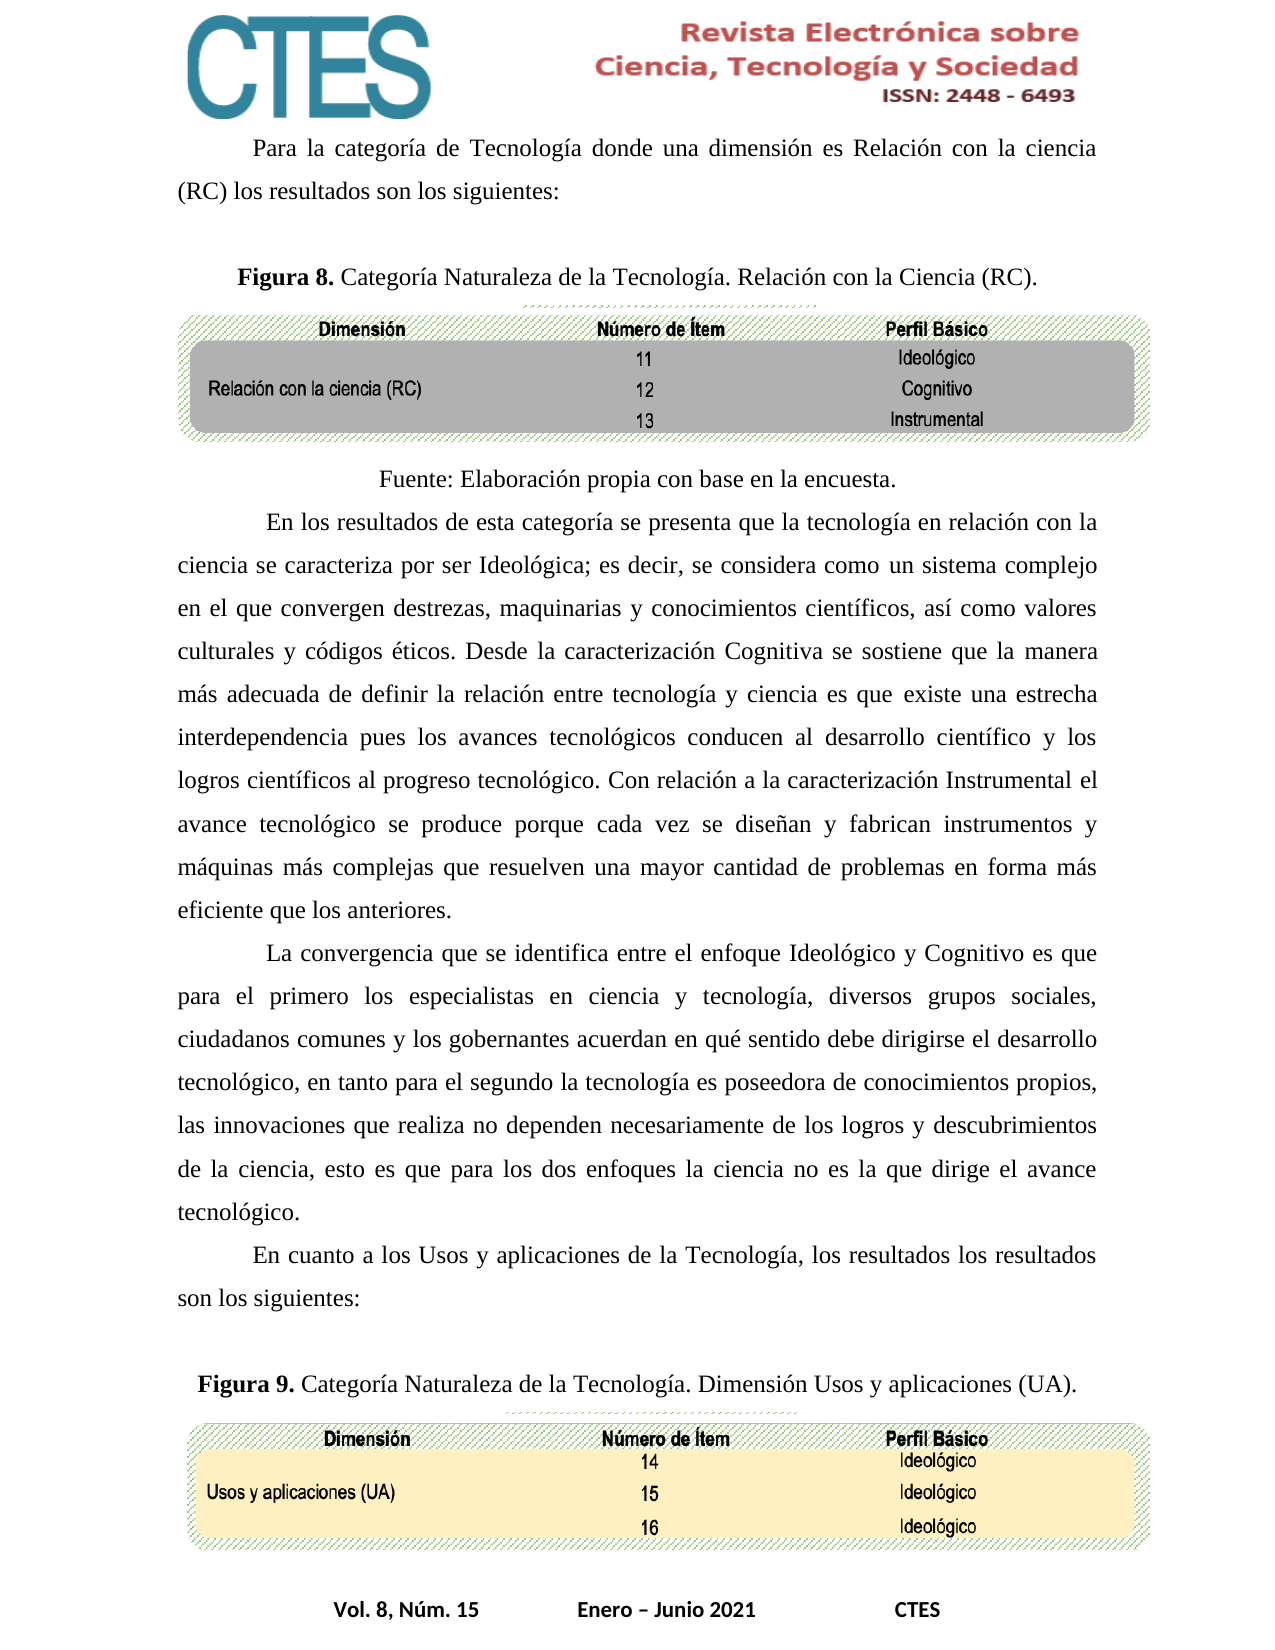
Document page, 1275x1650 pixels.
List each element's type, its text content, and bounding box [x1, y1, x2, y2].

picture [177, 1412, 1153, 1555]
text Fuente: Elaboración propia con base en la encuesta. [177, 464, 1098, 492]
text Figura 8. Categoría Naturaleza de la Tecnología. Relación con la Ciencia (RC). [177, 262, 1098, 291]
picture [187, 14, 1088, 119]
text Para la categoría de Tecnología donde una dimensión es Relación con la ciencia (RC) los resultados son los siguientes: [177, 133, 1098, 205]
text La convergencia que se identifica entre el enfoque Ideológico y Cognitivo es que para el primero los especialistas en ciencia y tecnología, diversos grupos sociales, ciudadanos comunes y los gobernantes acuerdan en qué sentido debe dirigirse el desarrollo tecnológico, en tanto para el segundo la tecnología es poseedora de conocimientos propios, las innovaciones que realiza no dependen necesariamente de los logros y descubrimientos de la ciencia, esto es que para los dos enfoques la ciencia no es la que dirige el avance tecnológico. [177, 938, 1098, 1226]
text Figura 9. Categoría Naturaleza de la Tecnología. Dimensión Usos y aplicaciones (UA). [177, 1369, 1098, 1398]
text En cuanto a los Usos y aplicaciones de la Tecnología, los resultados los resultados son los siguientes: [177, 1240, 1098, 1312]
text En los resultados de esta categoría se presenta que la tecnología en relación con la ciencia se caracteriza por ser Ideológica; es decir, se considera como un sistema complejo en el que convergen destrezas, maquinarias y conocimientos científicos, así como valores culturales y códigos éticos. Desde la caracterización Cognitiva se sostiene que la manera más adecuada de definir la relación entre tecnología y ciencia es que existe una estrecha interdependencia pues los avances tecnológicos conducen al desarrollo científico y los logros científicos al progreso tecnológico. Con relación a la caracterización Instrumental el avance tecnológico se produce porque cada vez se diseñan y fabrican instrumentos y máquinas más complejas que resuelven una mayor cantidad de problemas en forma más eficiente que los anteriores. [177, 507, 1098, 924]
picture [177, 305, 1153, 450]
